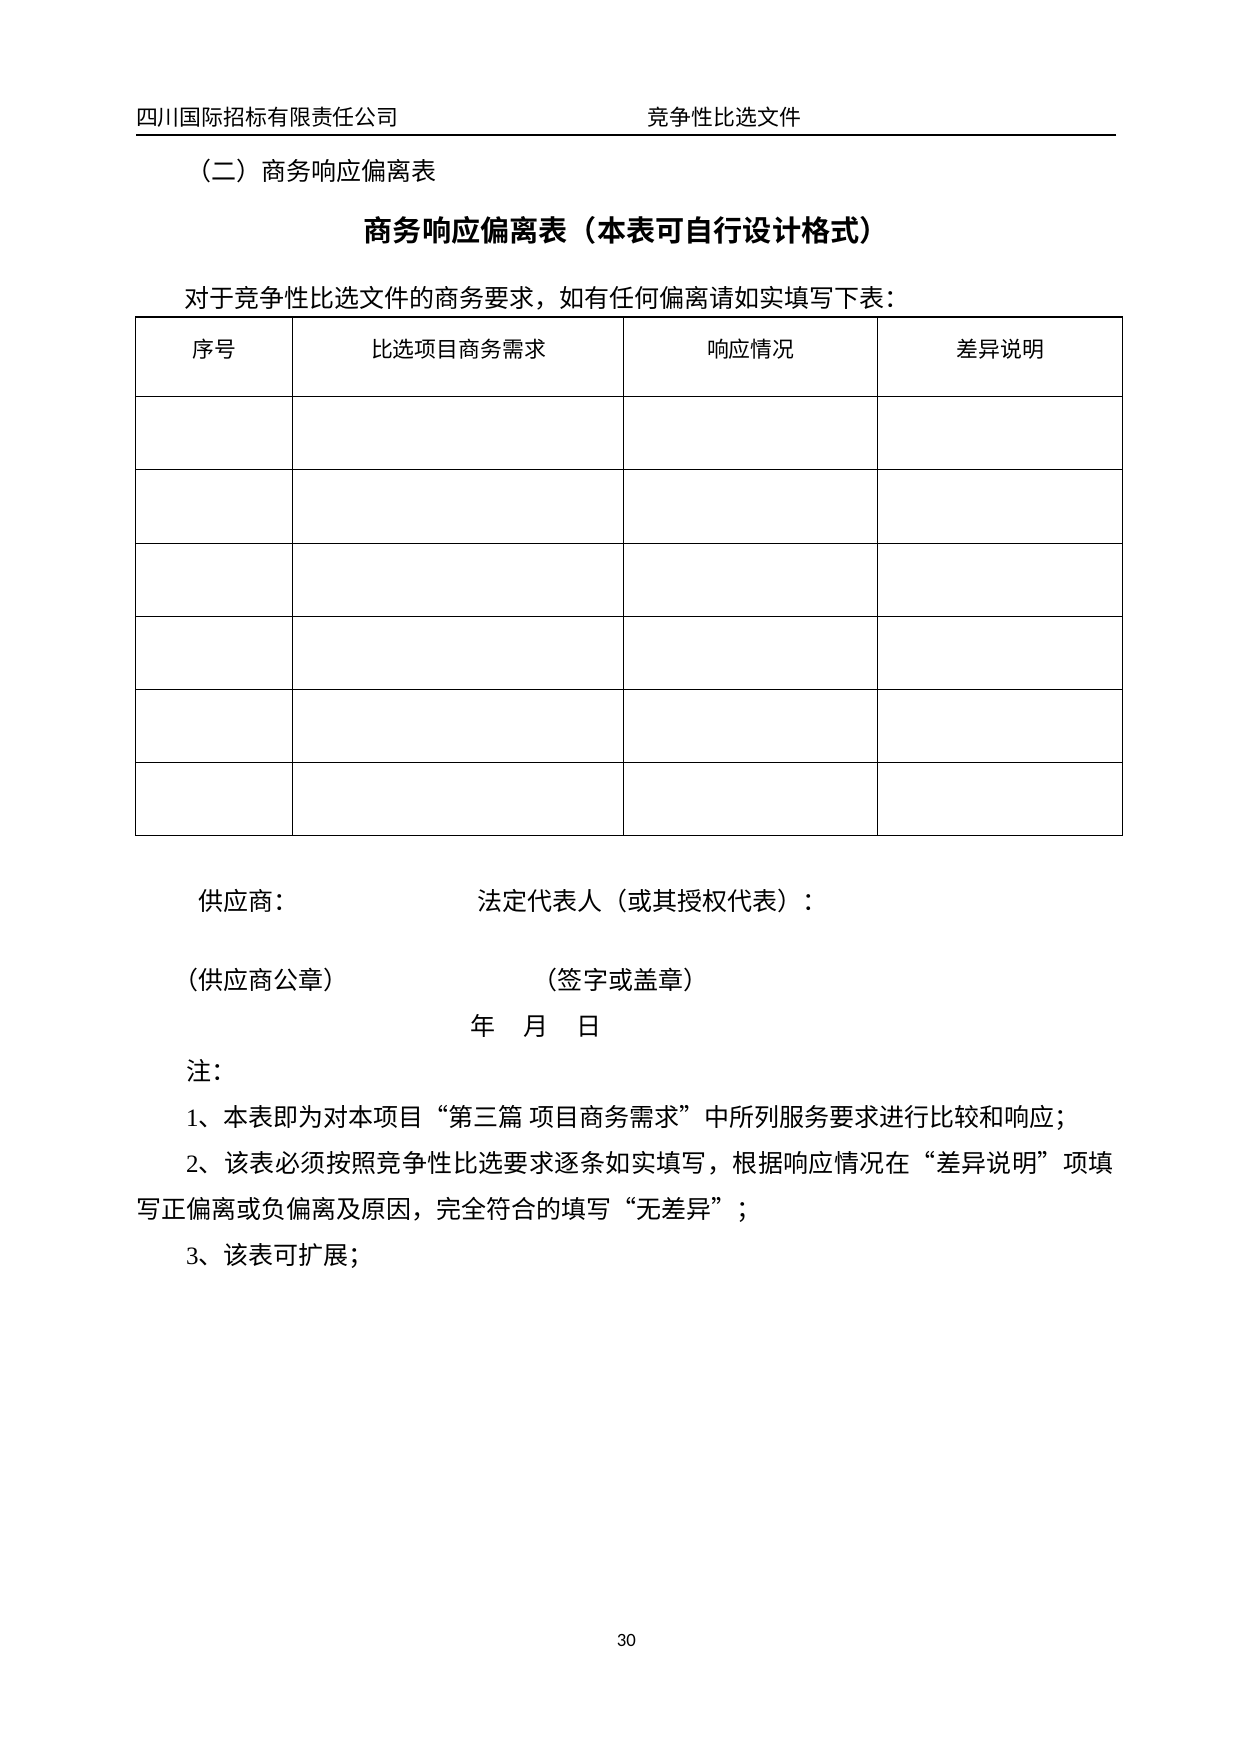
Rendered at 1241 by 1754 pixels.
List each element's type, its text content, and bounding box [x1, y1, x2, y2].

table_cell [624, 544, 877, 616]
table_cell [293, 397, 623, 469]
table_cell [878, 617, 1122, 689]
table_cell [136, 617, 292, 689]
table_header 响应情况 [624, 318, 877, 396]
table_cell [136, 544, 292, 616]
text 2、该表必须按照竞争性比选要求逐条如实填写，根据响应情况在“差异说明”项填写正偏离或负偏离及原因，完全符合的填写“无差异”； [136, 1136, 1116, 1227]
table_cell [624, 763, 877, 835]
text 年 月 日 [136, 998, 1116, 1044]
text 1、本表即为对本项目“第三篇 项目商务需求”中所列服务要求进行比较和响应； [136, 1090, 1116, 1136]
table_cell [136, 397, 292, 469]
table_cell [293, 470, 623, 542]
table_cell [878, 470, 1122, 542]
table_cell [293, 544, 623, 616]
text 3、该表可扩展； [136, 1227, 1116, 1273]
table_cell [293, 763, 623, 835]
text （二）商务响应偏离表 [136, 149, 1116, 189]
text 对于竞争性比选文件的商务要求，如有任何偏离请如实填写下表： [136, 271, 1116, 316]
table_header 序号 [136, 318, 292, 396]
table_cell [624, 397, 877, 469]
table_cell [878, 763, 1122, 835]
table_cell [136, 763, 292, 835]
table_cell [878, 397, 1122, 469]
table_cell [293, 690, 623, 762]
table_header 差异说明 [878, 318, 1122, 396]
table_cell [136, 470, 292, 542]
table_cell [878, 544, 1122, 616]
table_cell [878, 690, 1122, 762]
table_cell [136, 690, 292, 762]
table_cell [624, 470, 877, 542]
text 注： [136, 1044, 1116, 1090]
table_header 比选项目商务需求 [293, 318, 623, 396]
text （供应商公章） （签字或盖章） [136, 959, 1116, 998]
table_cell [293, 617, 623, 689]
text 供应商： 法定代表人（或其授权代表）： [136, 879, 1116, 919]
table_cell [624, 617, 877, 689]
table_cell [624, 690, 877, 762]
text 商务响应偏离表（本表可自行设计格式） [136, 207, 1116, 249]
